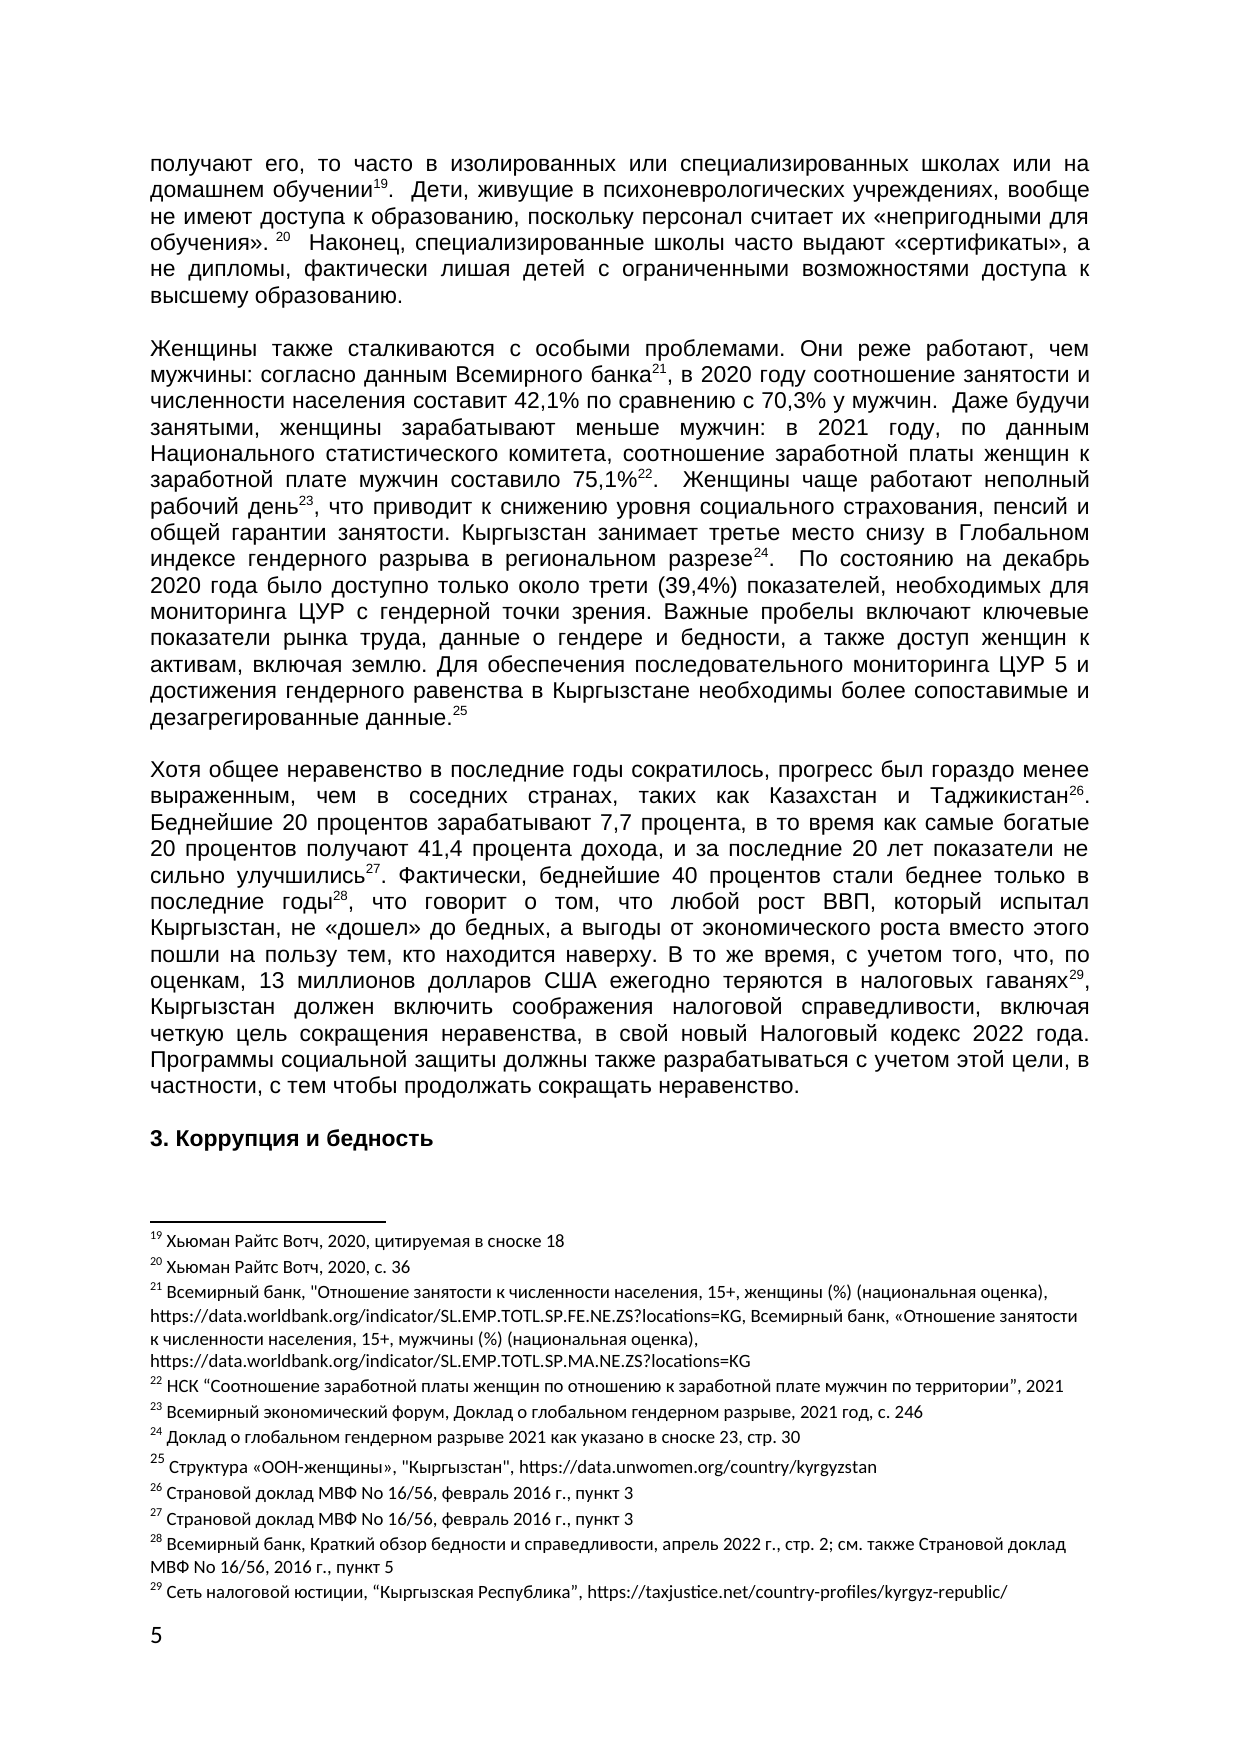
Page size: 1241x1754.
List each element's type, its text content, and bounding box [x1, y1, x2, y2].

text Женщины также сталкиваются с особыми проблемами. Они реже работают, чем мужчины: согласно данным Всемирного банка, в 2020 году соотношение занятости и численности населения составит 42,1% по сравнению с 70,3% у мужчин. Даже будучи занятыми, женщины зарабатывают меньше мужчин: в 2021 году, по данным Национального статистического комитета, соотношение заработной платы женщин к заработной плате мужчин составило 75,1%. Женщины чаще работают неполный рабочий день, что приводит к снижению уровня социального страхования, пенсий и общей гарантии занятости. Кыргызстан занимает третье место снизу в Глобальном индексе гендерного разрыва в региональном разрезе. По состоянию на декабрь 2020 года было доступно только около трети (39,4%) показателей, необходимых для мониторинга ЦУР с гендерной точки зрения. Важные пробелы включают ключевые показатели рынка труда, данные о гендере и бедности, а также доступ женщин к активам, включая землю. Для обеспечения последовательного мониторинга ЦУР 5 и достижения гендерного равенства в Кыргызстане необходимы более сопоставимые и дезагрегированные данные. [150, 334, 1090, 730]
text Хотя общее неравенство в последние годы сократилось, прогресс был гораздо менее выраженным, чем в соседних странах, таких как Казахстан и Таджикистан. Беднейшие 20 процентов зарабатывают 7,7 процента, в то время как самые богатые 20 процентов получают 41,4 процента дохода, и за последние 20 лет показатели не сильно улучшились. Фактически, беднейшие 40 процентов стали беднее только в последние годы, что говорит о том, что любой рост ВВП, который испытал Кыргызстан, не «дошел» до бедных, а выгоды от экономического роста вместо этого пошли на пользу тем, кто находится наверху. В то же время, с учетом того, что, по оценкам, 13 миллионов долларов США ежегодно теряются в налоговых гаванях, Кыргызстан должен включить соображения налоговой справедливости, включая четкую цель сокращения неравенства, в свой новый Налоговый кодекс 2022 года. Программы социальной защиты должны также разрабатываться с учетом этой цели, в частности, с тем чтобы продолжать сокращать неравенство. [150, 756, 1090, 1099]
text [150, 150, 1090, 308]
text 3. Коррупция и бедность [150, 1125, 1090, 1151]
